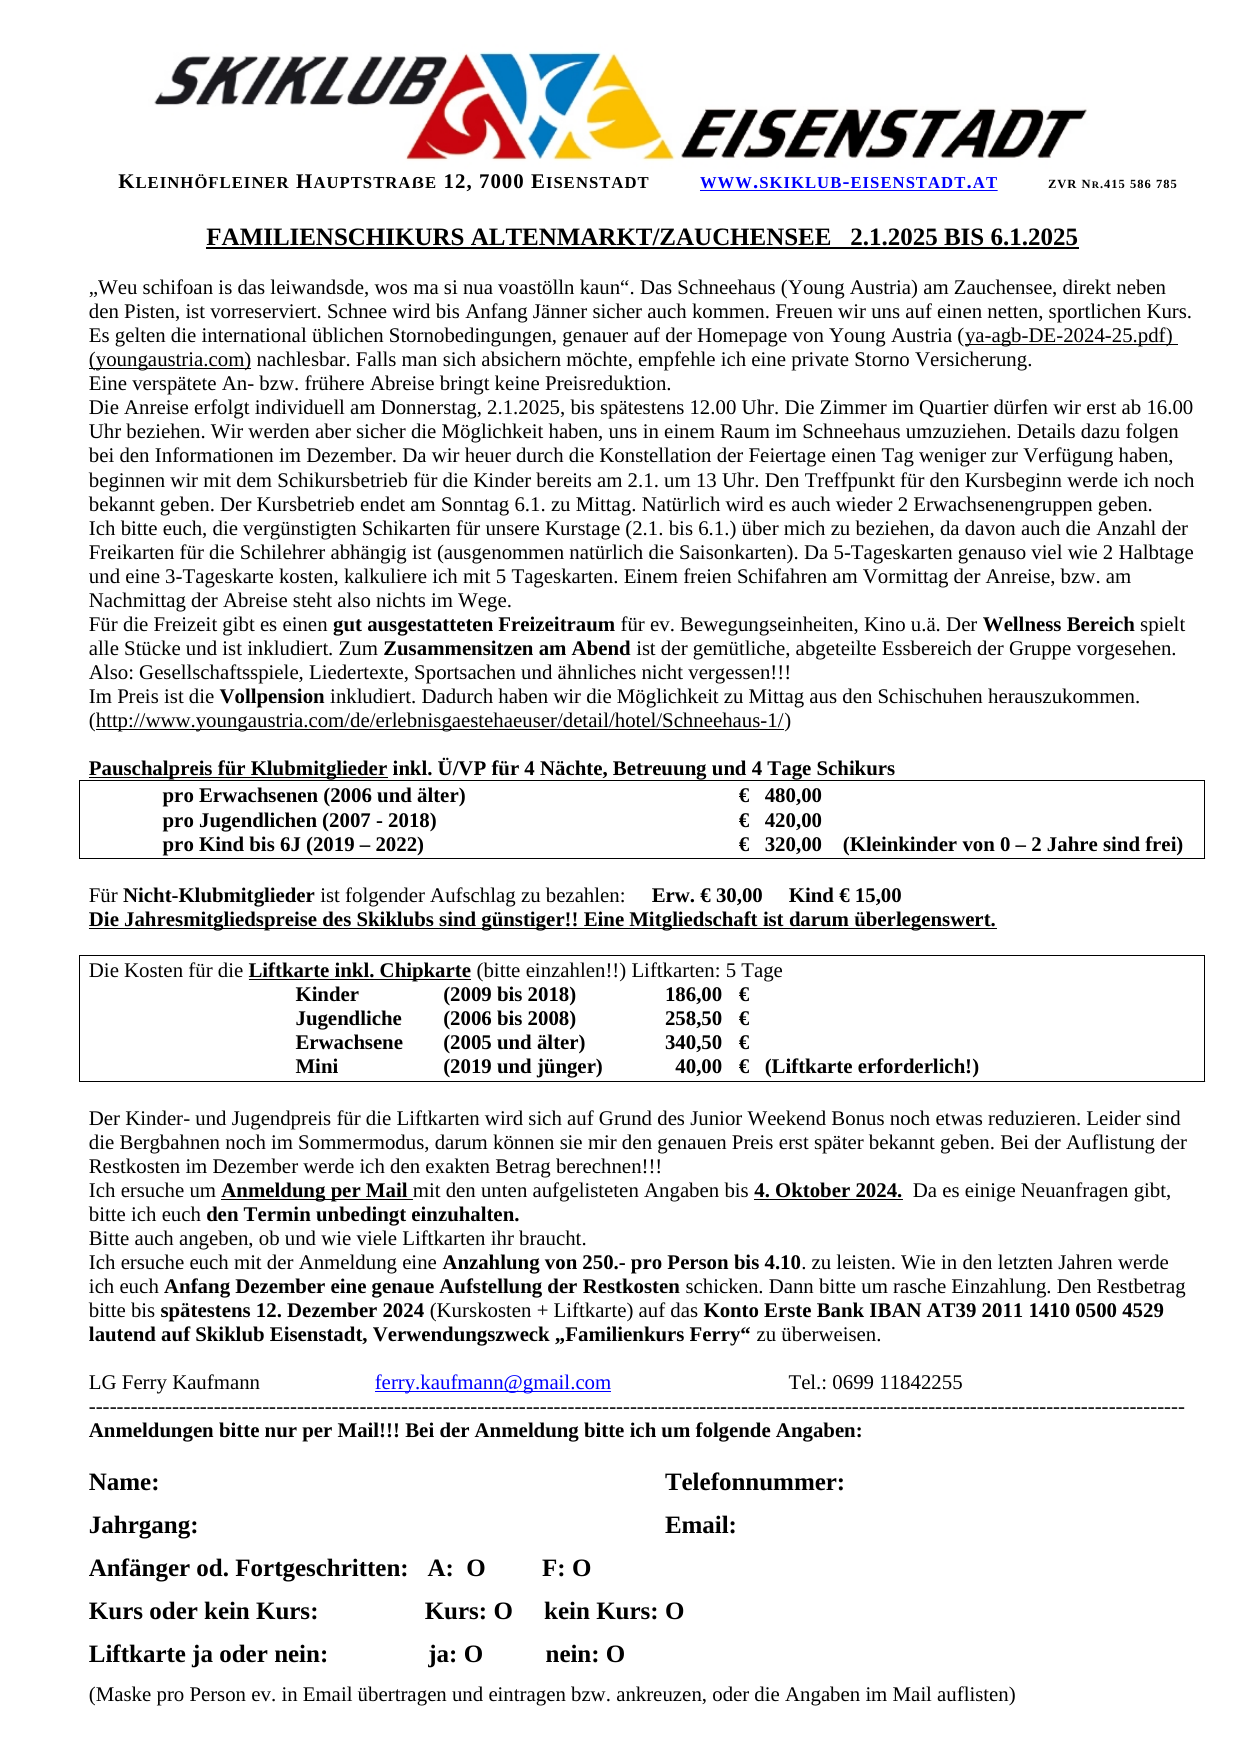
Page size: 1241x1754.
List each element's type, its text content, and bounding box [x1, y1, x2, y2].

text Kleinhöfleiner Hauptstraße 12, 7000 Eisenstadt www.skiklub-eisenstadt.at ZVR Nr.415 586 785 [118, 169, 1181, 198]
text (Maske pro Person ev. in Email übertragen und eintragen bzw. ankreuzen, oder die Angaben im Mail auflisten) [89, 1682, 1196, 1706]
text Für die Freizeit gibt es einen gut ausgestatteten Freizeitraum für ev. Bewegungseinheiten, Kino u.ä. Der Wellness Bereich spielt alle Stücke und ist inkludiert. Zum Zusammensitzen am Abend ist der gemütliche, abgeteilte Essbereich der Gruppe vorgesehen. Also: Gesellschaftsspiele, Liedertexte, Sportsachen und ähnliches nicht vergessen!!! [89, 612, 1196, 684]
text FAMILIENschikurs Altenmarkt/Zauchensee 2.1.2025 bis 6.1.2025 [89, 222, 1196, 251]
text Im Preis ist die Vollpension inkludiert. Dadurch haben wir die Möglichkeit zu Mittag aus den Schischuhen herauszukommen. (http://www.youngaustria.com/de/erlebnisgaestehaeuser/detail/hotel/Schneehaus-1/) [89, 684, 1196, 732]
picture [147, 44, 1092, 170]
text „Weu schifoan is das leiwandsde, wos ma si nua voastölln kaun“. Das Schneehaus (Young Austria) am Zauchensee, direkt neben den Pisten, ist vorreserviert. Schnee wird bis Anfang Jänner sicher auch kommen. Freuen wir uns auf einen netten, sportlichen Kurs. Es gelten die international üblichen Stornobedingungen, genauer auf der Homepage von Young Austria (ya-agb-DE-2024-25.pdf) (youngaustria.com) nachlesbar. Falls man sich absichern möchte, empfehle ich eine private Storno Versicherung. [89, 275, 1196, 371]
text Bitte auch angeben, ob und wie viele Liftkarten ihr braucht. [89, 1226, 1196, 1250]
text pro Kind bis 6J (2019 – 2022) € 320,00 (Kleinkinder von 0 – 2 Jahre sind frei) [80, 828, 1204, 858]
text Für Nicht-Klubmitglieder ist folgender Aufschlag zu bezahlen: Erw. € 30,00 Kind € 15,00 [89, 883, 1196, 907]
text Kurs oder kein Kurs: Kurs: O kein Kurs: O [89, 1596, 1196, 1625]
text pro Jugendlichen (2007 - 2018) € € 420,00 [80, 804, 1204, 828]
text Der Kinder- und Jugendpreis für die Liftkarten wird sich auf Grund des Junior Weekend Bonus noch etwas reduzieren. Leider sind die Bergbahnen noch im Sommermodus, darum können sie mir den genauen Preis erst später bekannt geben. Bei der Auflistung der Restkosten im Dezember werde ich den exakten Betrag berechnen!!! [89, 1106, 1196, 1178]
text Die Anreise erfolgt individuell am Donnerstag, 2.1.2025, bis spätestens 12.00 Uhr. Die Zimmer im Quartier dürfen wir erst ab 16.00 Uhr beziehen. Wir werden aber sicher die Möglichkeit haben, uns in einem Raum im Schneehaus umzuziehen. Details dazu folgen bei den Informationen im Dezember. Da wir heuer durch die Konstellation der Feiertage einen Tag weniger zur Verfügung haben, beginnen wir mit dem Schikursbetrieb für die Kinder bereits am 2.1. um 13 Uhr. Den Treffpunkt für den Kursbeginn werde ich noch bekannt geben. Der Kursbetrieb endet am Sonntag 6.1. zu Mittag. Natürlich wird es auch wieder 2 Erwachsenengruppen geben. [89, 395, 1196, 516]
text Liftkarte ja oder nein: ja: O nein: O [89, 1639, 1196, 1668]
text pro Erwachsenen (2006 und älter) € € 480,00 [80, 781, 1204, 804]
text Anmeldungen bitte nur per Mail!!! Bei der Anmeldung bitte ich um folgende Angaben: [89, 1418, 1196, 1442]
text Die Kosten für die Liftkarte inkl. Chipkarte (bitte einzahlen!!) Liftkarten: 5 Tage Kinder (2009 bis 2018) 186,00 € Jugendliche (2006 bis 2008) 258,50 € Erwachsene (2005 und älter) 340,50 € [80, 956, 1204, 1051]
text Eine verspätete An- bzw. frühere Abreise bringt keine Preisreduktion. [89, 371, 1196, 395]
text Ich ersuche euch mit der Anmeldung eine Anzahlung von 250.- pro Person bis 4.10. zu leisten. Wie in den letzten Jahren werde ich euch Anfang Dezember eine genaue Aufstellung der Restkosten schicken. Dann bitte um rasche Einzahlung. Den Restbetrag bitte bis spätestens 12. Dezember 2024 (Kurskosten + Liftkarte) auf das Konto Erste Bank IBAN AT39 2011 1410 0500 4529 lautend auf Skiklub Eisenstadt, Verwendungszweck „Familienkurs Ferry“ zu überweisen. [89, 1250, 1196, 1346]
text Anfänger od. Fortgeschritten: A: O F: O [89, 1553, 1196, 1582]
text Name: Telefonnummer: [89, 1467, 1196, 1495]
text Die Jahresmitgliedspreise des Skiklubs sind günstiger!! Eine Mitgliedschaft ist darum überlegenswert. [89, 907, 1196, 931]
text Ich bitte euch, die vergünstigten Schikarten für unsere Kurstage (2.1. bis 6.1.) über mich zu beziehen, da davon auch die Anzahl der Freikarten für die Schilehrer abhängig ist (ausgenommen natürlich die Saisonkarten). Da 5-Tageskarten genauso viel wie 2 Halbtage und eine 3-Tageskarte kosten, kalkuliere ich mit 5 Tageskarten. Einem freien Schifahren am Vormittag der Anreise, bzw. am Nachmittag der Abreise steht also nichts im Wege. [89, 516, 1196, 612]
text Jahrgang: Email: [89, 1510, 1196, 1538]
text Mini (2019 und jünger) 40,00 € (Liftkarte erforderlich!) [80, 1051, 1204, 1081]
text Ich ersuche um Anmeldung per Mail mit den unten aufgelisteten Angaben bis 4. Oktober 2024. Da es einige Neuanfragen gibt, bitte ich euch den Termin unbedingt einzuhalten. [89, 1178, 1196, 1226]
text -------------------------------------------------------------------------------------------------------------------------------------------------------------- [89, 1394, 1196, 1418]
text LG Ferry Kaufmann ferry.kaufmann@gmail.com Tel.: 0699 11842255 [89, 1370, 1196, 1394]
text Pauschalpreis für Klubmitglieder inkl. Ü/VP für 4 Nächte, Betreuung und 4 Tage Schikurs [89, 756, 1196, 780]
